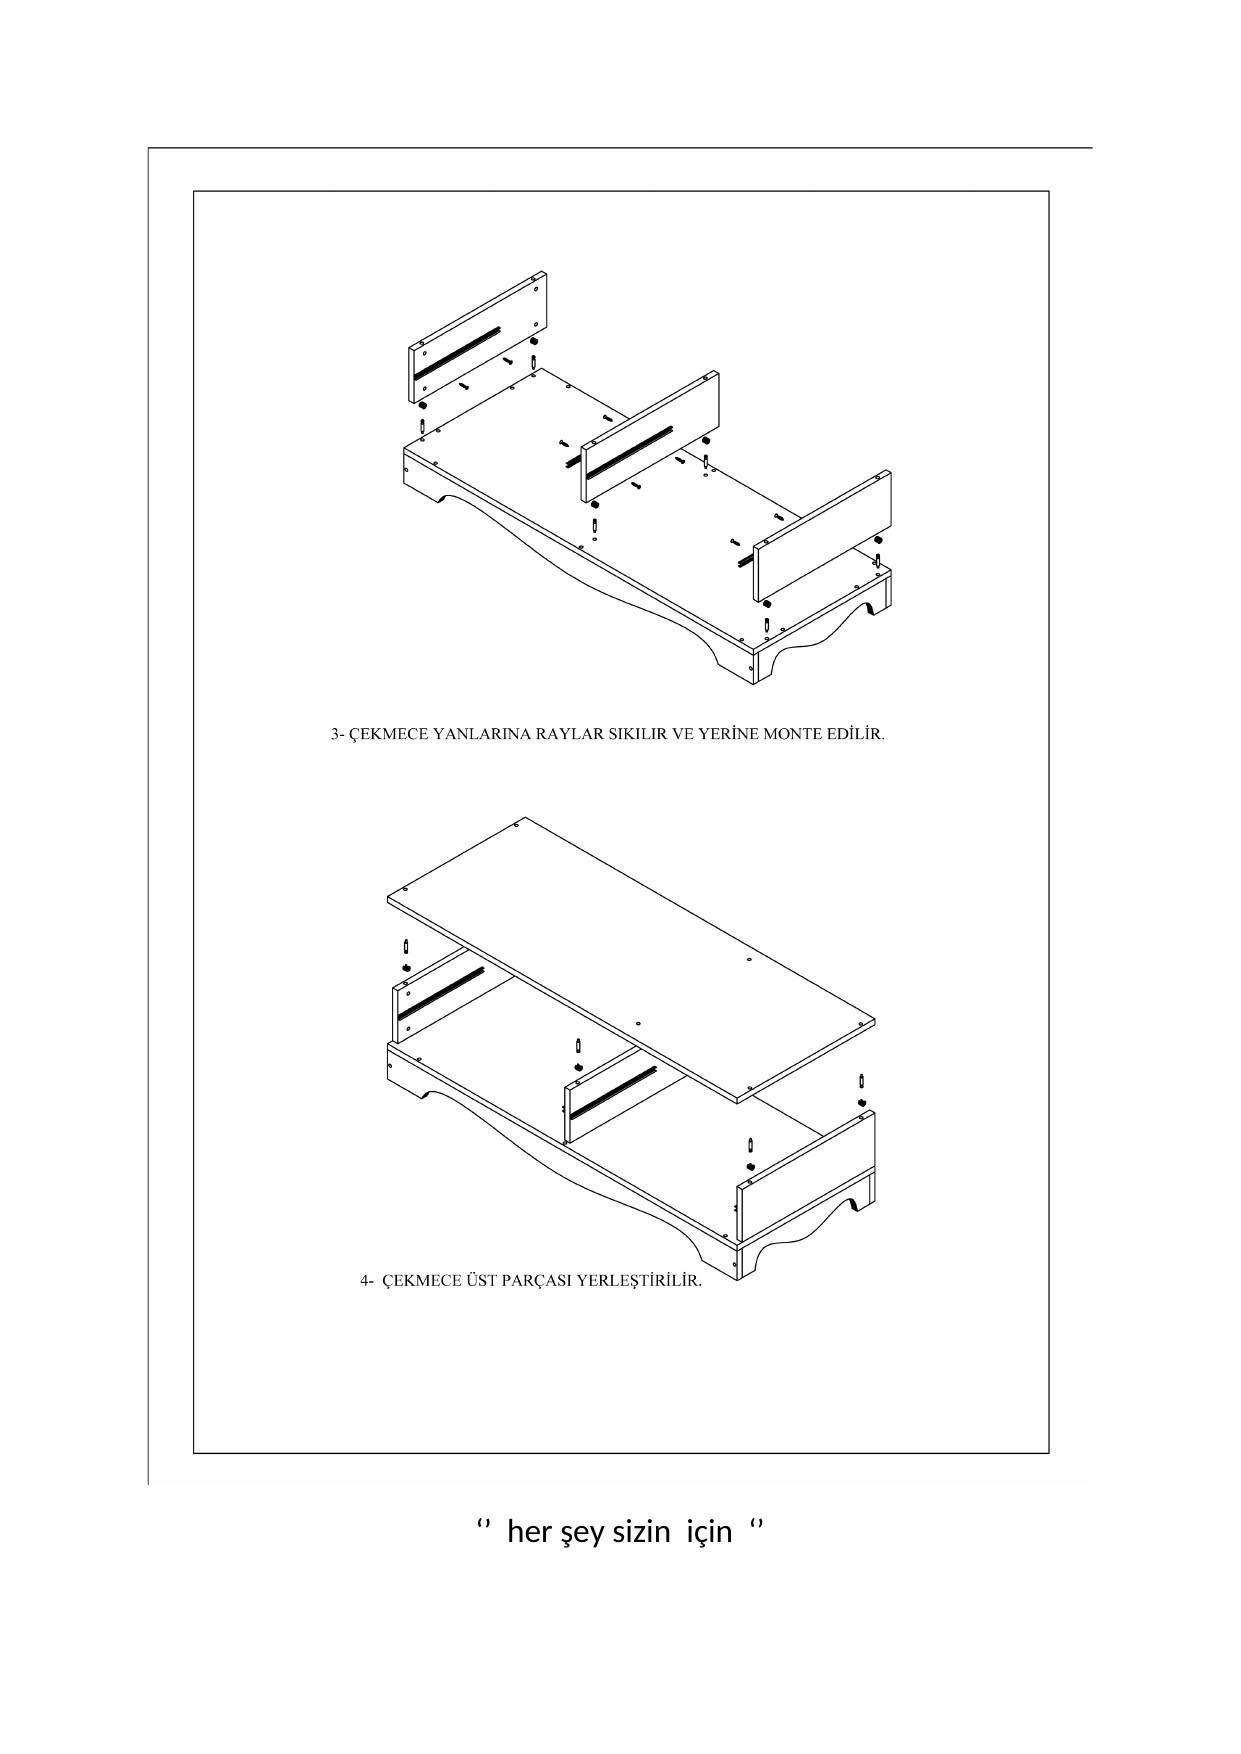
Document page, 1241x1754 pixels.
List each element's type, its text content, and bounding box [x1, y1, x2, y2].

text ‘’ her şey sizin için ‘’ [148, 1509, 1093, 1550]
